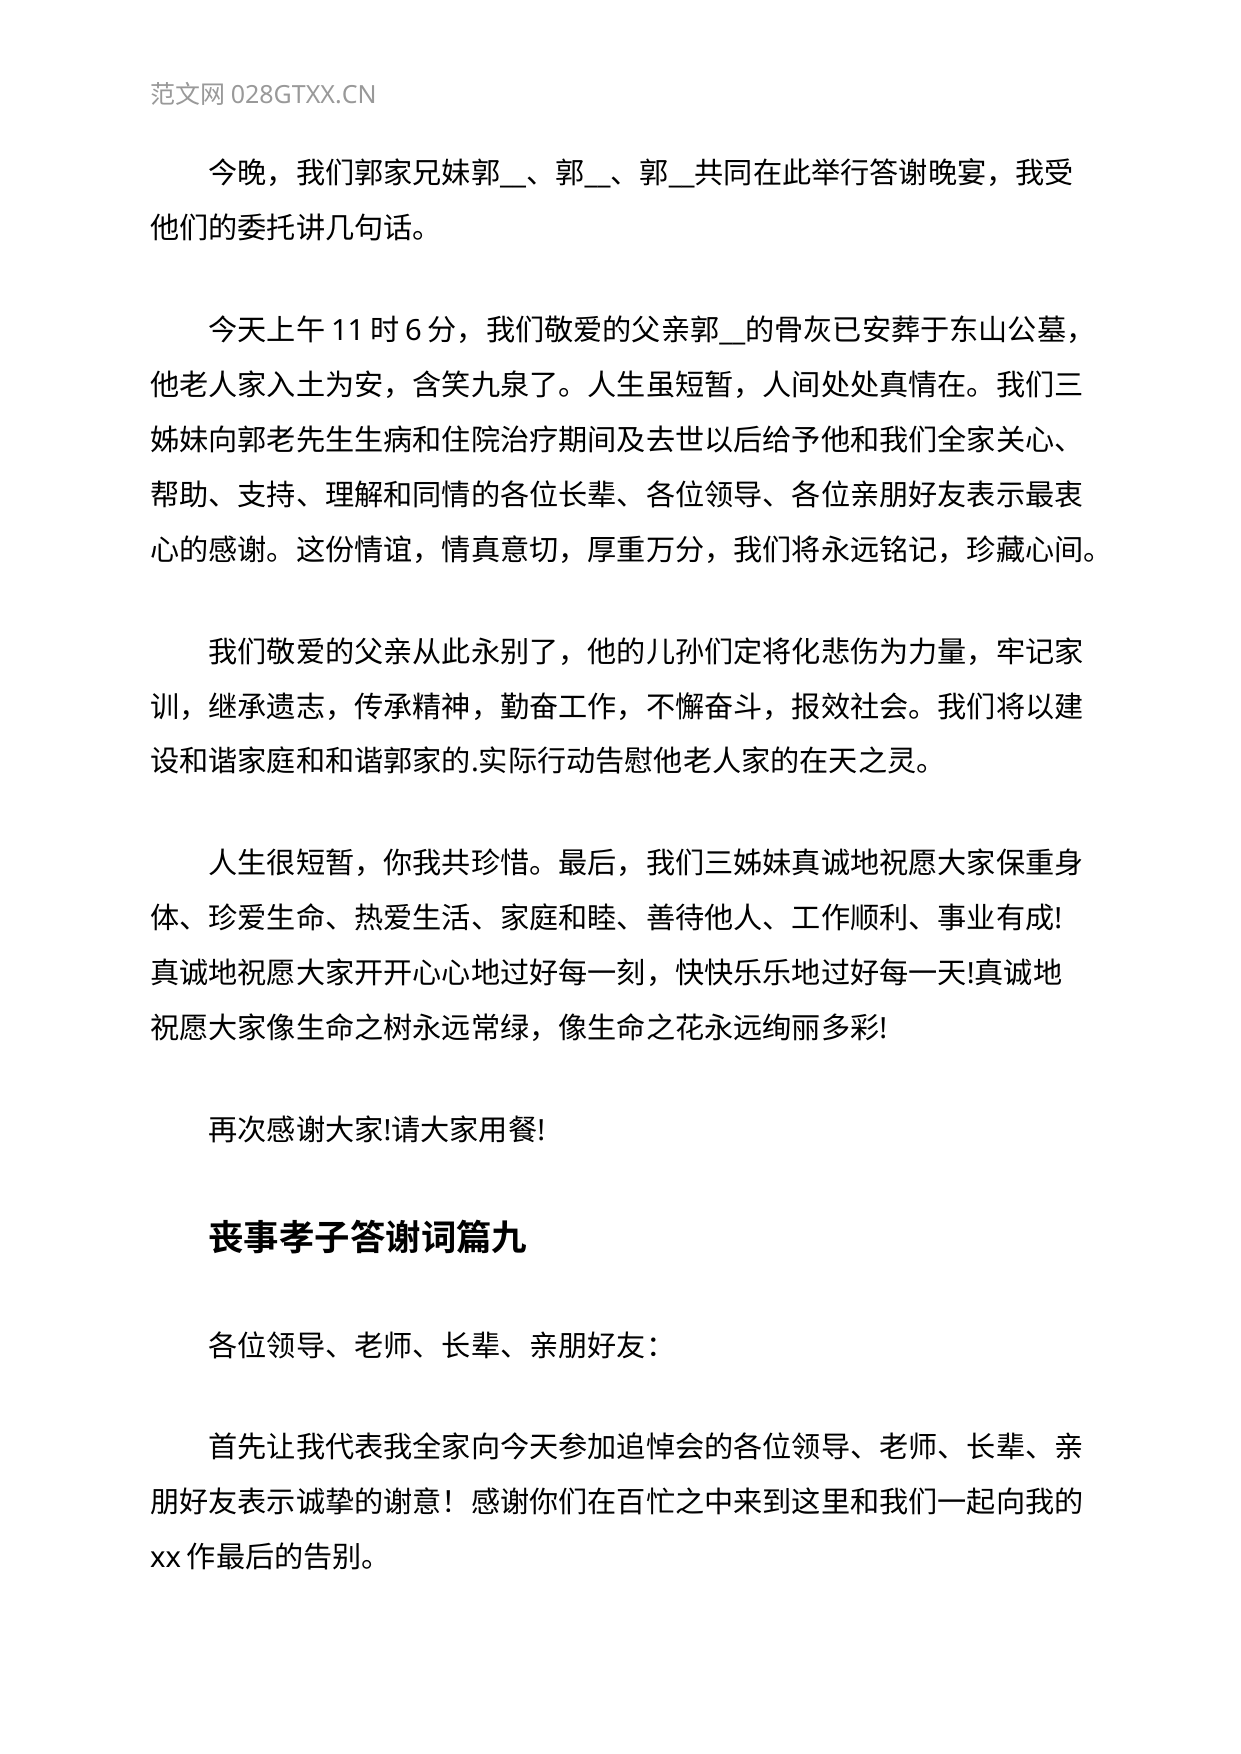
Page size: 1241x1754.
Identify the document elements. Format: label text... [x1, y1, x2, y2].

text 今天上午11时6分，我们敬爱的父亲郭__的骨灰已安葬于东山公墓，他老人家入土为安，含笑九泉了。人生虽短暂，人间处处真情在。我们三姊妹向郭老先生生病和住院治疗期间及去世以后给予他和我们全家关心、帮助、支持、理解和同情的各位长辈、各位领导、各位亲朋好友表示最衷心的感谢。这份情谊，情真意切，厚重万分，我们将永远铭记，珍藏心间。 [150, 307, 1090, 569]
text 再次感谢大家!请大家用餐! [150, 1107, 1090, 1149]
text 首先让我代表我全家向今天参加追悼会的各位领导、老师、长辈、亲朋好友表示诚挚的谢意！感谢你们在百忙之中来到这里和我们一起向我的xx作最后的告别。 [150, 1424, 1090, 1576]
text 人生很短暂，你我共珍惜。最后，我们三姊妹真诚地祝愿大家保重身体、珍爱生命、热爱生活、家庭和睦、善待他人、工作顺利、事业有成!真诚地祝愿大家开开心心地过好每一刻，快快乐乐地过好每一天!真诚地祝愿大家像生命之树永远常绿，像生命之花永远绚丽多彩! [150, 840, 1090, 1047]
text 我们敬爱的父亲从此永别了，他的儿孙们定将化悲伤为力量，牢记家训，继承遗志，传承精神，勤奋工作，不懈奋斗，报效社会。我们将以建设和谐家庭和和谐郭家的.实际行动告慰他老人家的在天之灵。 [150, 628, 1090, 780]
text 各位领导、老师、长辈、亲朋好友： [150, 1322, 1090, 1364]
text 丧事孝子答谢词篇九 [150, 1209, 1090, 1260]
text 今晚，我们郭家兄妹郭__、郭__、郭__共同在此举行答谢晚宴，我受他们的委托讲几句话。 [150, 150, 1090, 247]
